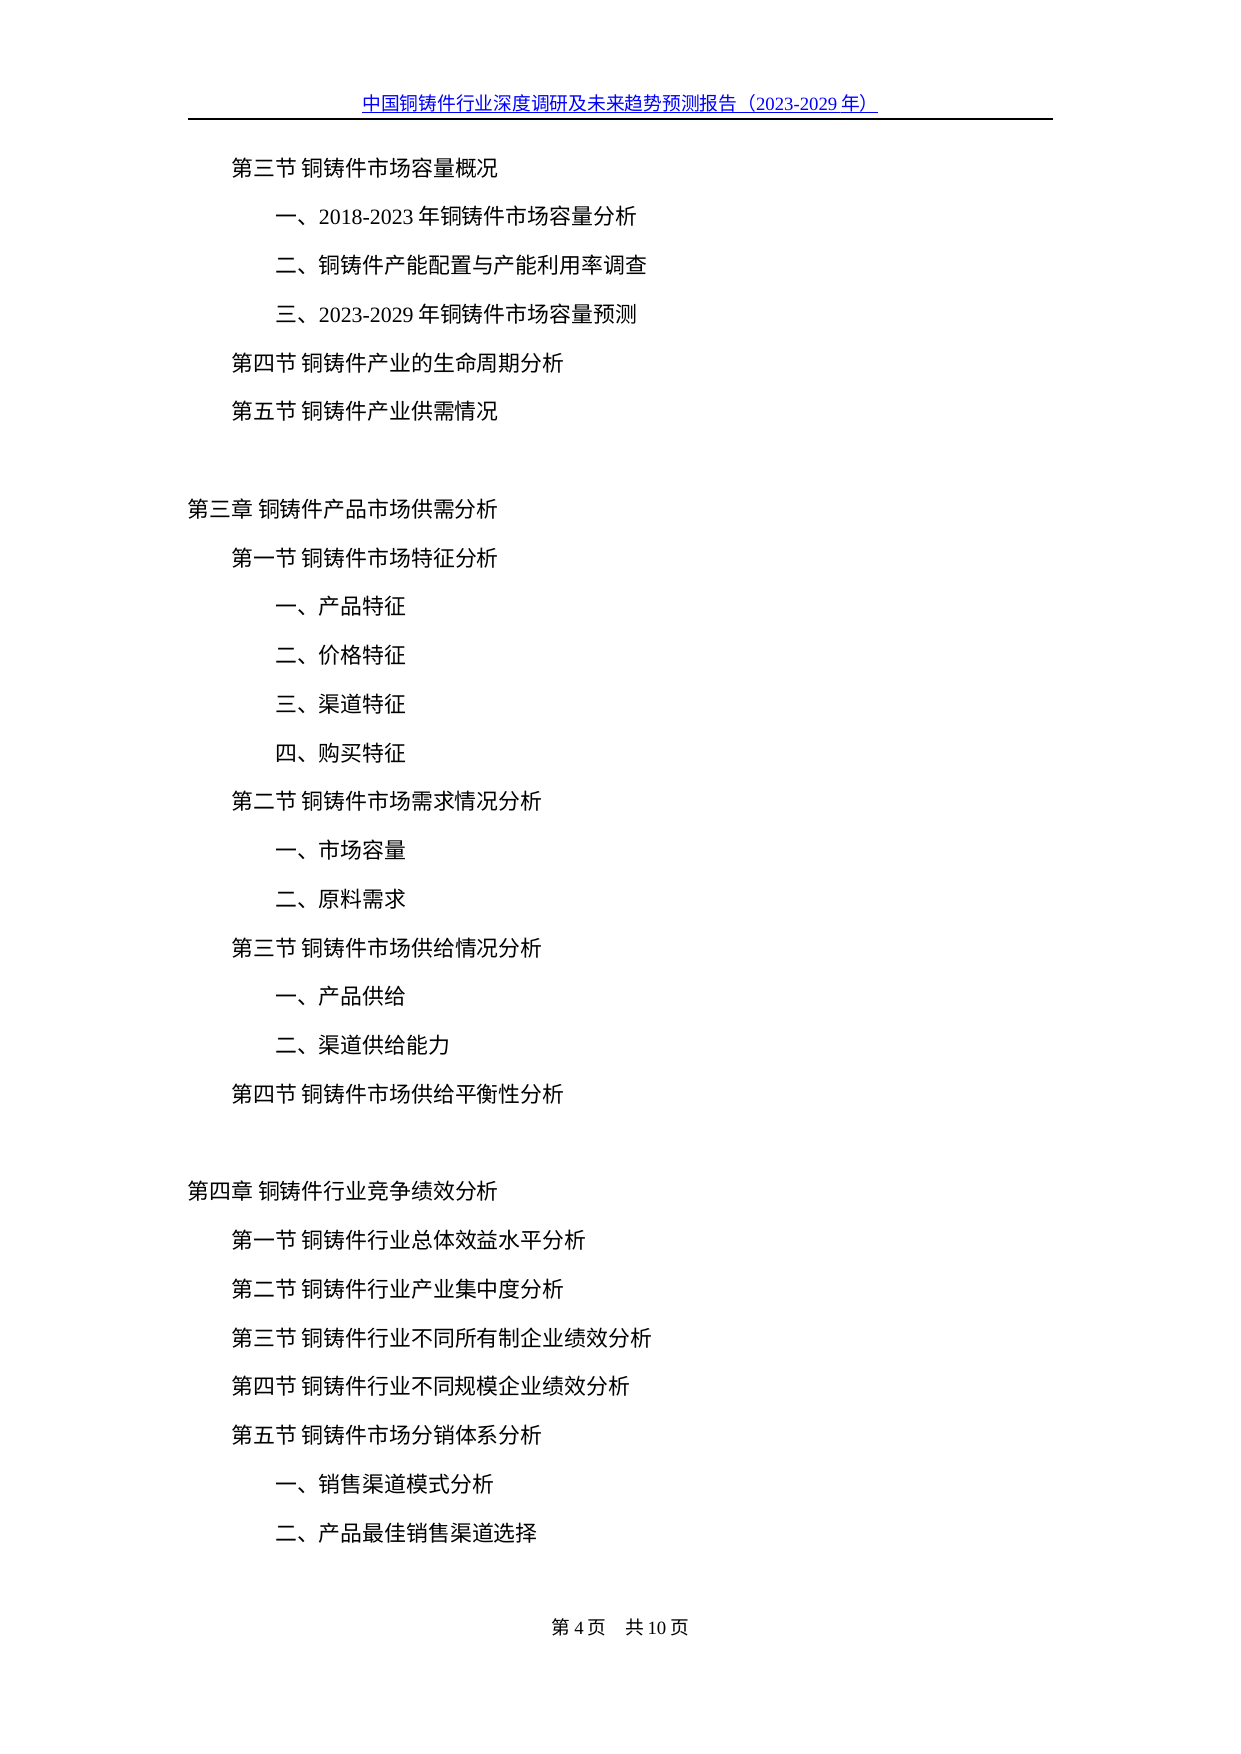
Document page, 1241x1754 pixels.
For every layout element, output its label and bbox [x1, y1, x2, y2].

text [187, 150, 1053, 1548]
